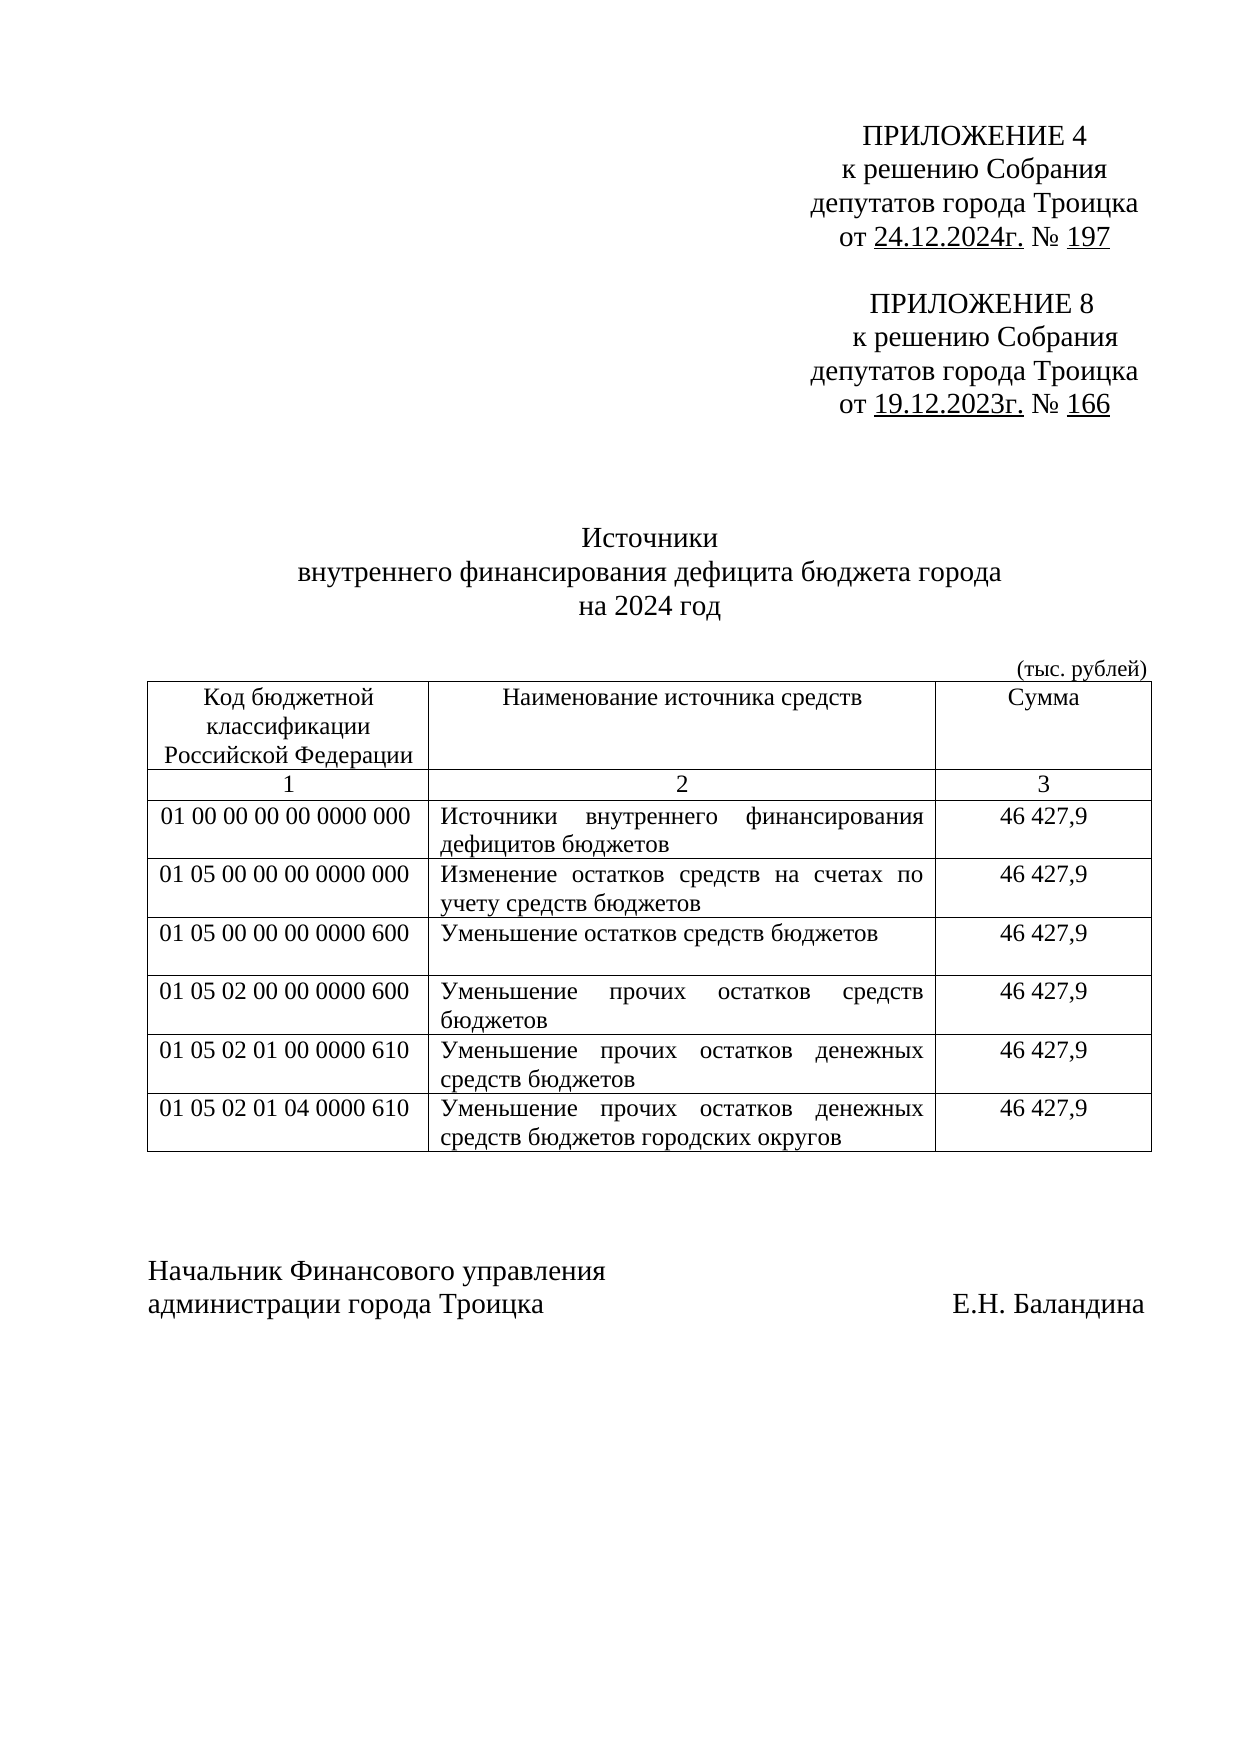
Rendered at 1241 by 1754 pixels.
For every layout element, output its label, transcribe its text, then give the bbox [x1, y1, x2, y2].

table_header Сумма [936, 682, 1151, 768]
text администрации города Троицка Е.Н. Баландина [148, 1286, 1152, 1320]
table_cell 2 [429, 770, 935, 800]
table_cell Уменьшение прочих остатков денежных средств бюджетов городских округов [429, 1094, 935, 1151]
text ПРИЛОЖЕНИЕ 8 [738, 286, 1152, 319]
table_cell 01 05 00 00 00 0000 600 [148, 918, 428, 975]
table_cell 46 427,9 [936, 1094, 1151, 1151]
table_cell 3 [936, 770, 1151, 800]
text от 24.12.2024г. № 197 [797, 219, 1152, 252]
table_cell Уменьшение остатков средств бюджетов [429, 918, 935, 975]
text Источники [148, 521, 1152, 554]
text ПРИЛОЖЕНИЕ 4 [797, 118, 1152, 152]
text от 19.12.2023г. № 166 [738, 386, 1152, 420]
table_cell 01 05 02 00 00 0000 600 [148, 976, 428, 1034]
table_cell Изменение остатков средств на счетах по учету средств бюджетов [429, 859, 935, 917]
table_cell 46 427,9 [936, 801, 1151, 858]
table_header Наименование источника средств [429, 682, 935, 768]
text внутреннего финансирования дефицита бюджета города [148, 554, 1152, 588]
text Начальник Финансового управления [148, 1253, 1152, 1286]
table_cell 01 00 00 00 00 0000 000 [148, 801, 428, 858]
table_cell 46 427,9 [936, 976, 1151, 1034]
table_cell 46 427,9 [936, 1035, 1151, 1092]
text депутатов города Троицка [738, 353, 1152, 386]
table_cell 1 [148, 770, 428, 800]
table_cell 01 05 00 00 00 0000 000 [148, 859, 428, 917]
table_cell Уменьшение прочих остатков денежных средств бюджетов [429, 1035, 935, 1092]
table_cell 46 427,9 [936, 859, 1151, 917]
table_cell 01 05 02 01 04 0000 610 [148, 1094, 428, 1151]
text к решению Собрания [738, 319, 1152, 353]
table_cell Уменьшение прочих остатков средств бюджетов [429, 976, 935, 1034]
text на 2024 год [148, 588, 1152, 621]
text депутатов города Троицка [797, 185, 1152, 219]
table_cell 01 05 02 01 00 0000 610 [148, 1035, 428, 1092]
table_header Код бюджетной классификации Российской Федерации [148, 682, 428, 768]
table_cell Источники внутреннего финансирования дефицитов бюджетов [429, 801, 935, 858]
text к решению Собрания [797, 152, 1152, 185]
table_cell 46 427,9 [936, 918, 1151, 975]
text (тыс. рублей) [959, 655, 1167, 681]
